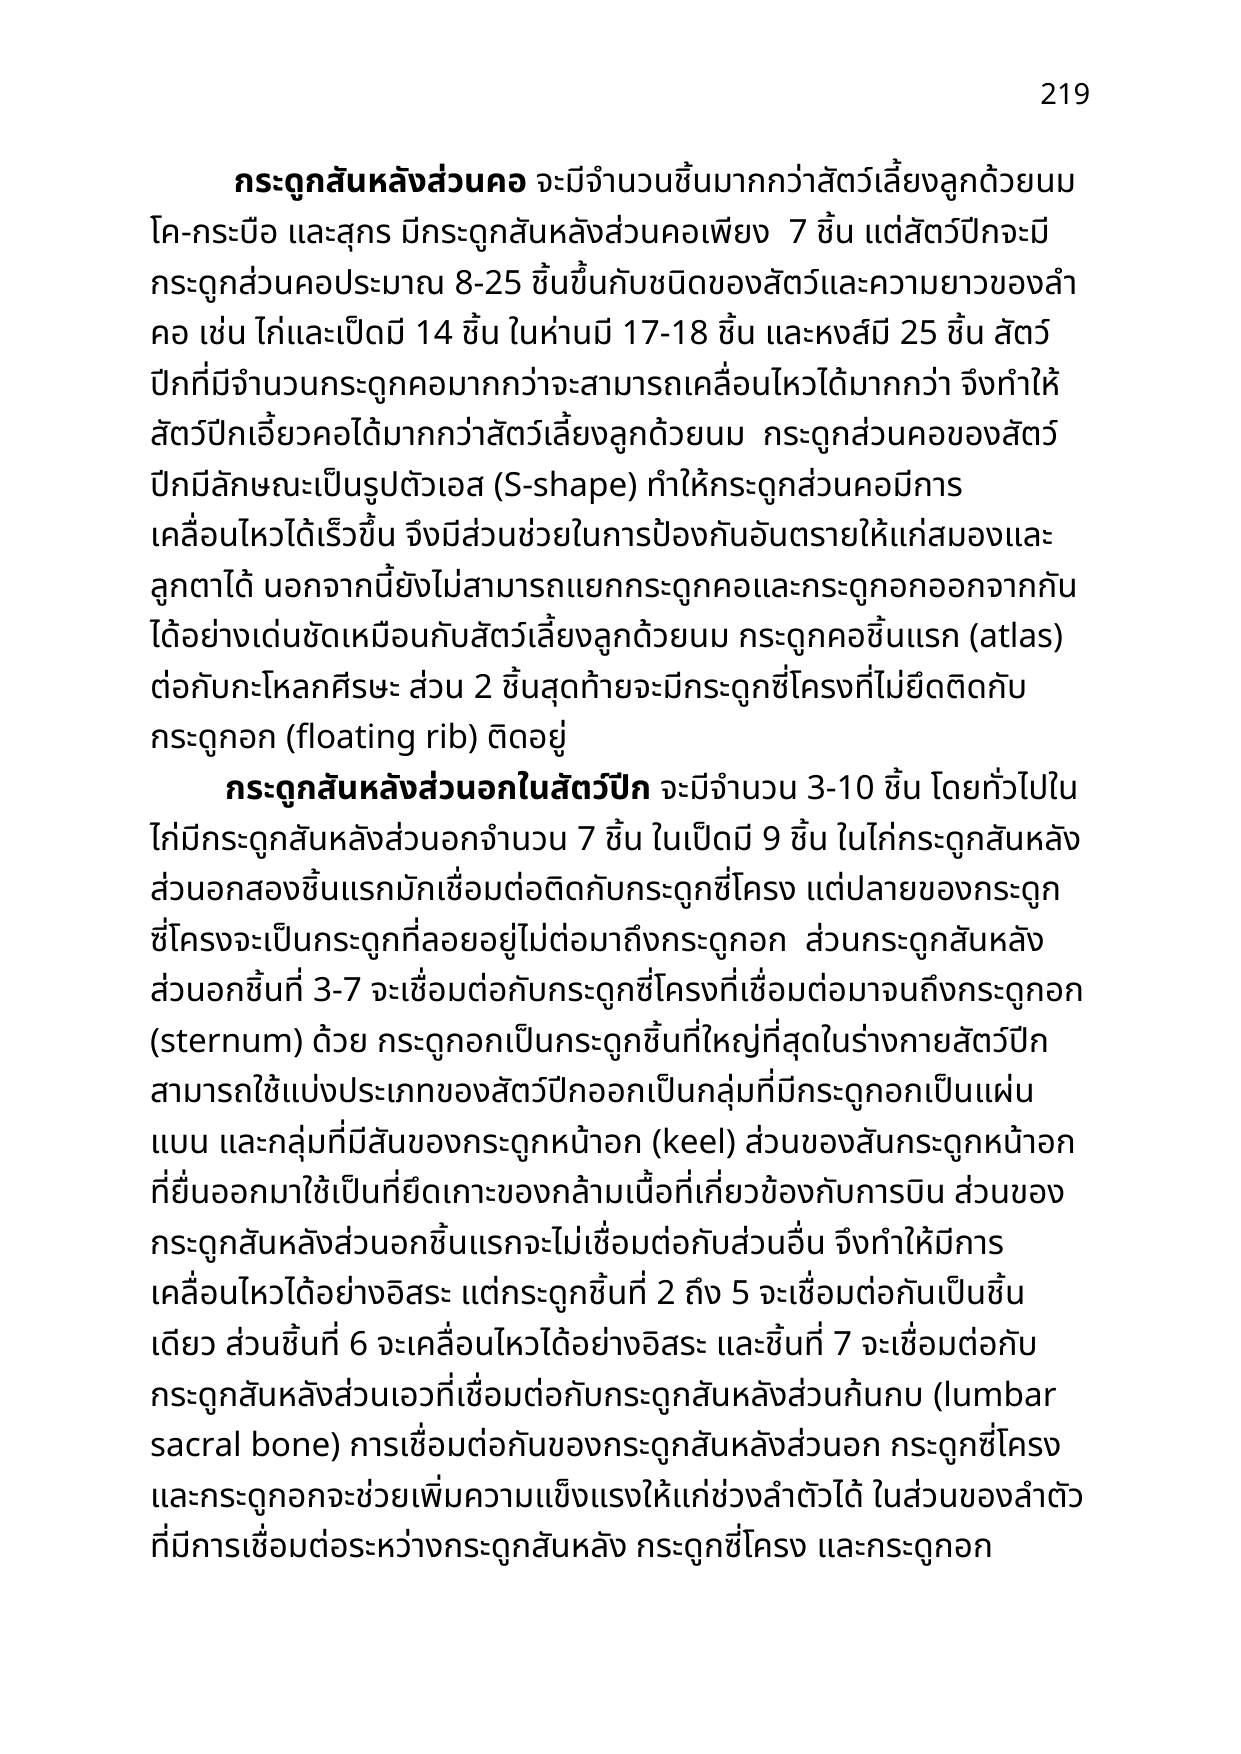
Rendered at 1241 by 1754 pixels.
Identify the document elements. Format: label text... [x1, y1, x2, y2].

text กระดูกสันหลังส่วนคอ จะมีจำนวนชิ้นมากกว่าสัตว์เลี้ยงลูกด้วยนม โค-กระบือ และสุกร มีกระดูกสันหลังส่วนคอเพียง 7 ชิ้น แต่สัตว์ปีกจะมีกระดูกส่วนคอประมาณ 8-25 ชิ้นขึ้นกับชนิดของสัตว์และความยาวของลำคอ เช่น ไก่และเป็ดมี 14 ชิ้น ในห่านมี 17-18 ชิ้น และหงส์มี 25 ชิ้น สัตว์ปีกที่มีจำนวนกระดูกคอมากกว่าจะสามารถเคลื่อนไหวได้มากกว่า จึงทำให้สัตว์ปีกเอี้ยวคอได้มากกว่าสัตว์เลี้ยงลูกด้วยนม กระดูกส่วนคอของสัตว์ปีกมีลักษณะเป็นรูปตัวเอส (S-shape) ทำให้กระดูกส่วนคอมีการเคลื่อนไหวได้เร็วขึ้น จึงมีส่วนช่วยในการป้องกันอันตรายให้แก่สมองและลูกตาได้ นอกจากนี้ยังไม่สามารถแยกกระดูกคอและกระดูกอกออกจากกันได้อย่างเด่นชัดเหมือนกับสัตว์เลี้ยงลูกด้วยนม กระดูกคอชิ้นแรก (atlas) ต่อกับกะโหลกศีรษะ ส่วน 2 ชิ้นสุดท้ายจะมีกระดูกซี่โครงที่ไม่ยึดติดกับกระดูกอก (floating rib) ติดอยู่ [150, 157, 1090, 764]
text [150, 764, 1090, 1572]
